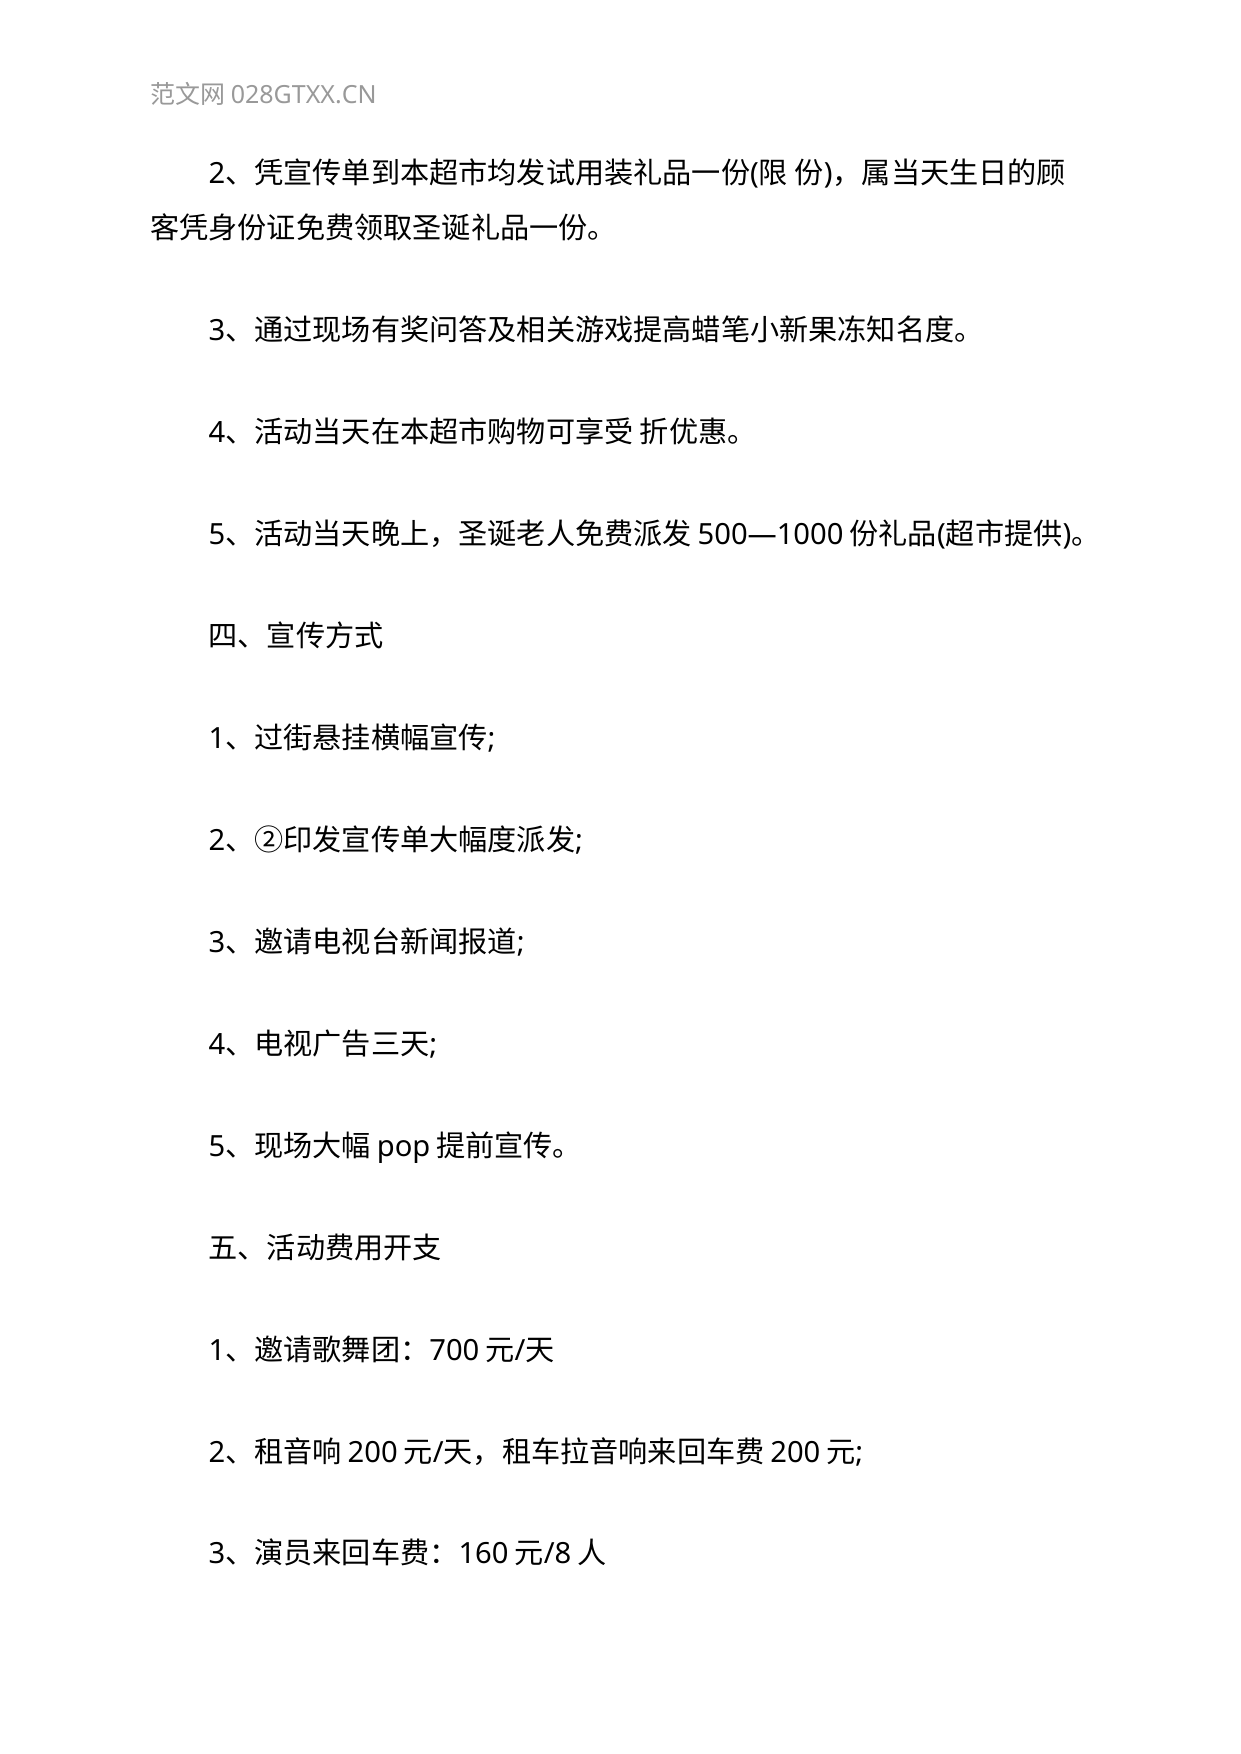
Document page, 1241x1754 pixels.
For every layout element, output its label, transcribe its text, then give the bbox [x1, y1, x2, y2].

text 3、通过现场有奖问答及相关游戏提高蜡笔小新果冻知名度。 [150, 307, 1090, 349]
text 3、演员来回车费：160元/8人 [150, 1530, 1090, 1572]
text 2、租音响200元/天，租车拉音响来回车费200元; [150, 1428, 1090, 1471]
text 3、邀请电视台新闻报道; [150, 918, 1090, 961]
text 5、活动当天晚上，圣诞老人免费派发500—1000份礼品(超市提供)。 [150, 511, 1090, 553]
text 4、电视广告三天; [150, 1020, 1090, 1063]
text 4、活动当天在本超市购物可享受 折优惠。 [150, 409, 1090, 451]
text 1、邀请歌舞团：700元/天 [150, 1326, 1090, 1368]
text 5、现场大幅pop提前宣传。 [150, 1122, 1090, 1165]
text 四、宣传方式 [150, 613, 1090, 655]
text 2、凭宣传单到本超市均发试用装礼品一份(限 份)，属当天生日的顾客凭身份证免费领取圣诞礼品一份。 [150, 150, 1090, 247]
text 1、过街悬挂横幅宣传; [150, 714, 1090, 757]
text 2、②印发宣传单大幅度派发; [150, 816, 1090, 859]
text 五、活动费用开支 [150, 1224, 1090, 1267]
